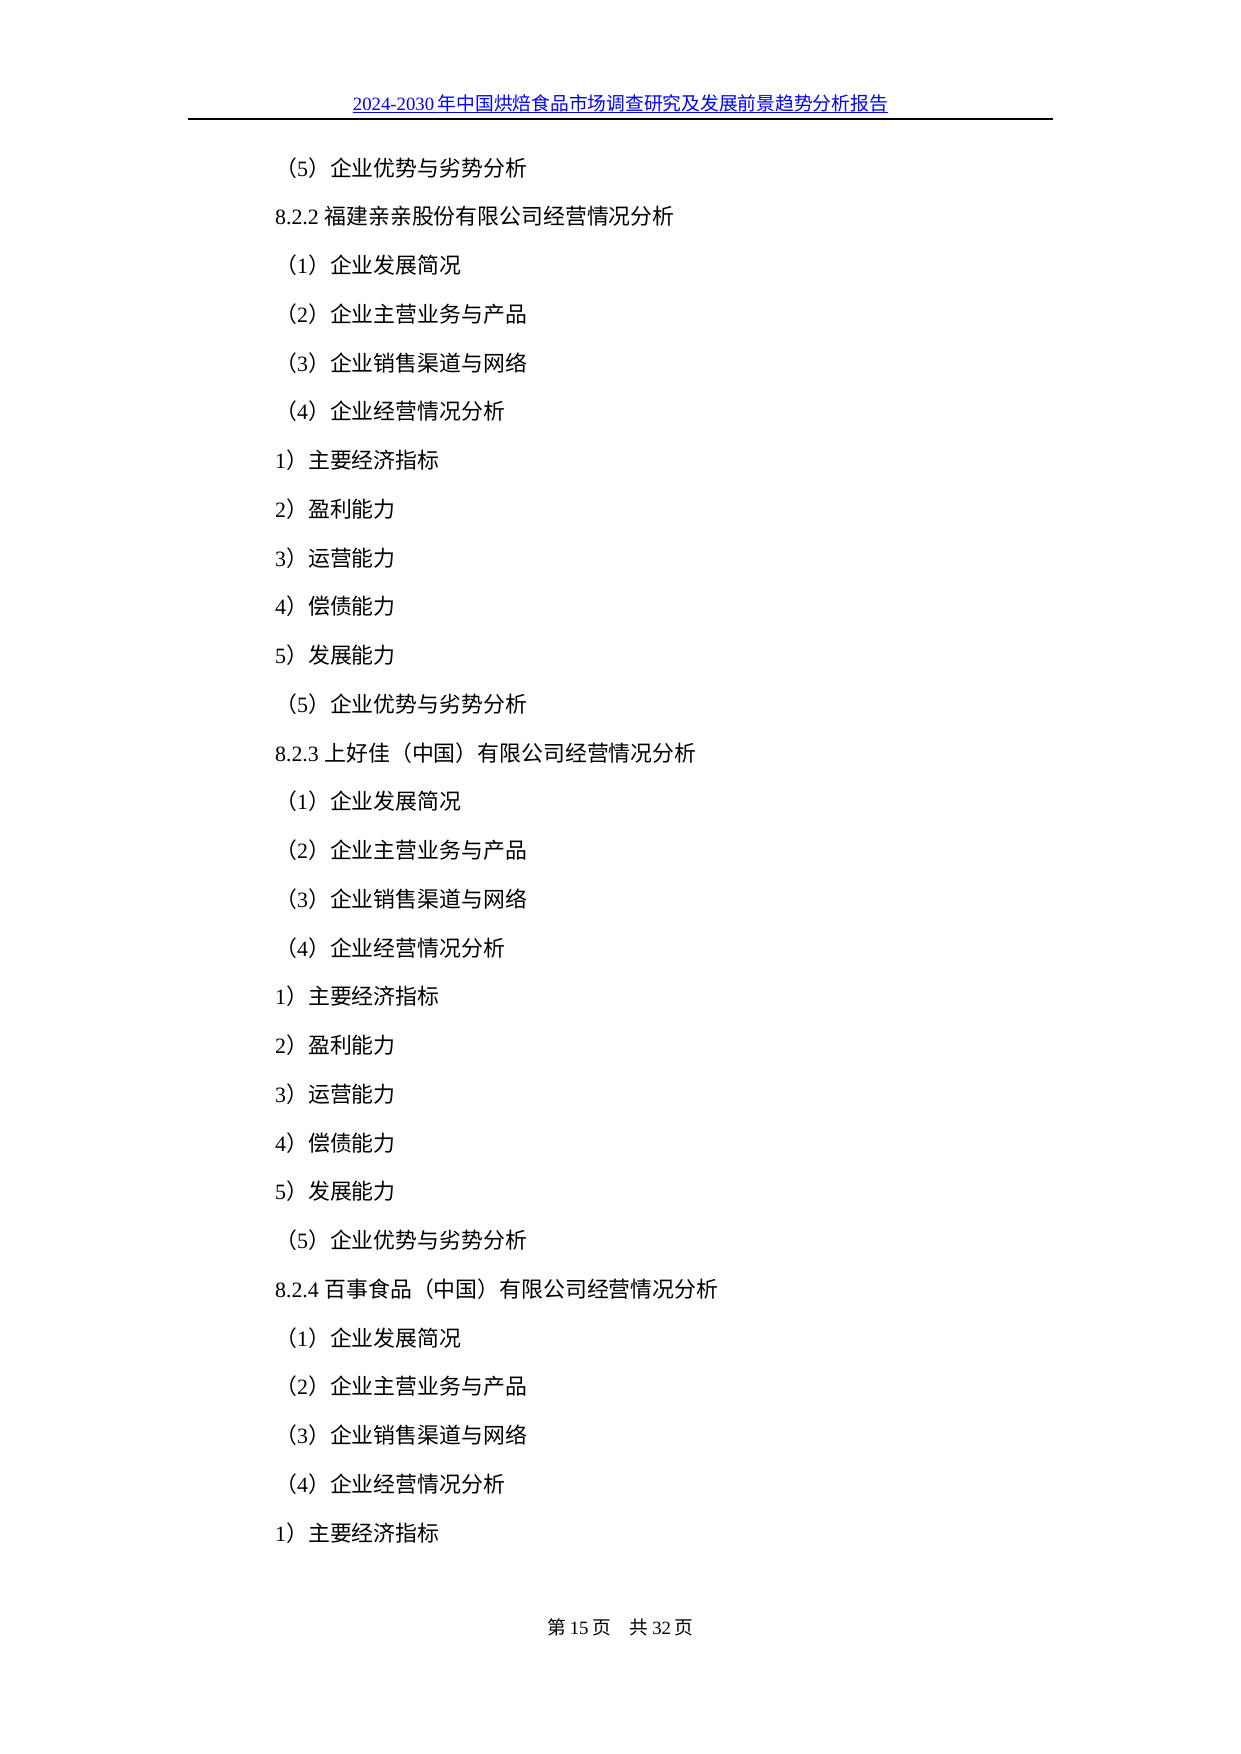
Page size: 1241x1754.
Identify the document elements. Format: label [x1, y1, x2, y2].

text [187, 150, 1053, 1548]
